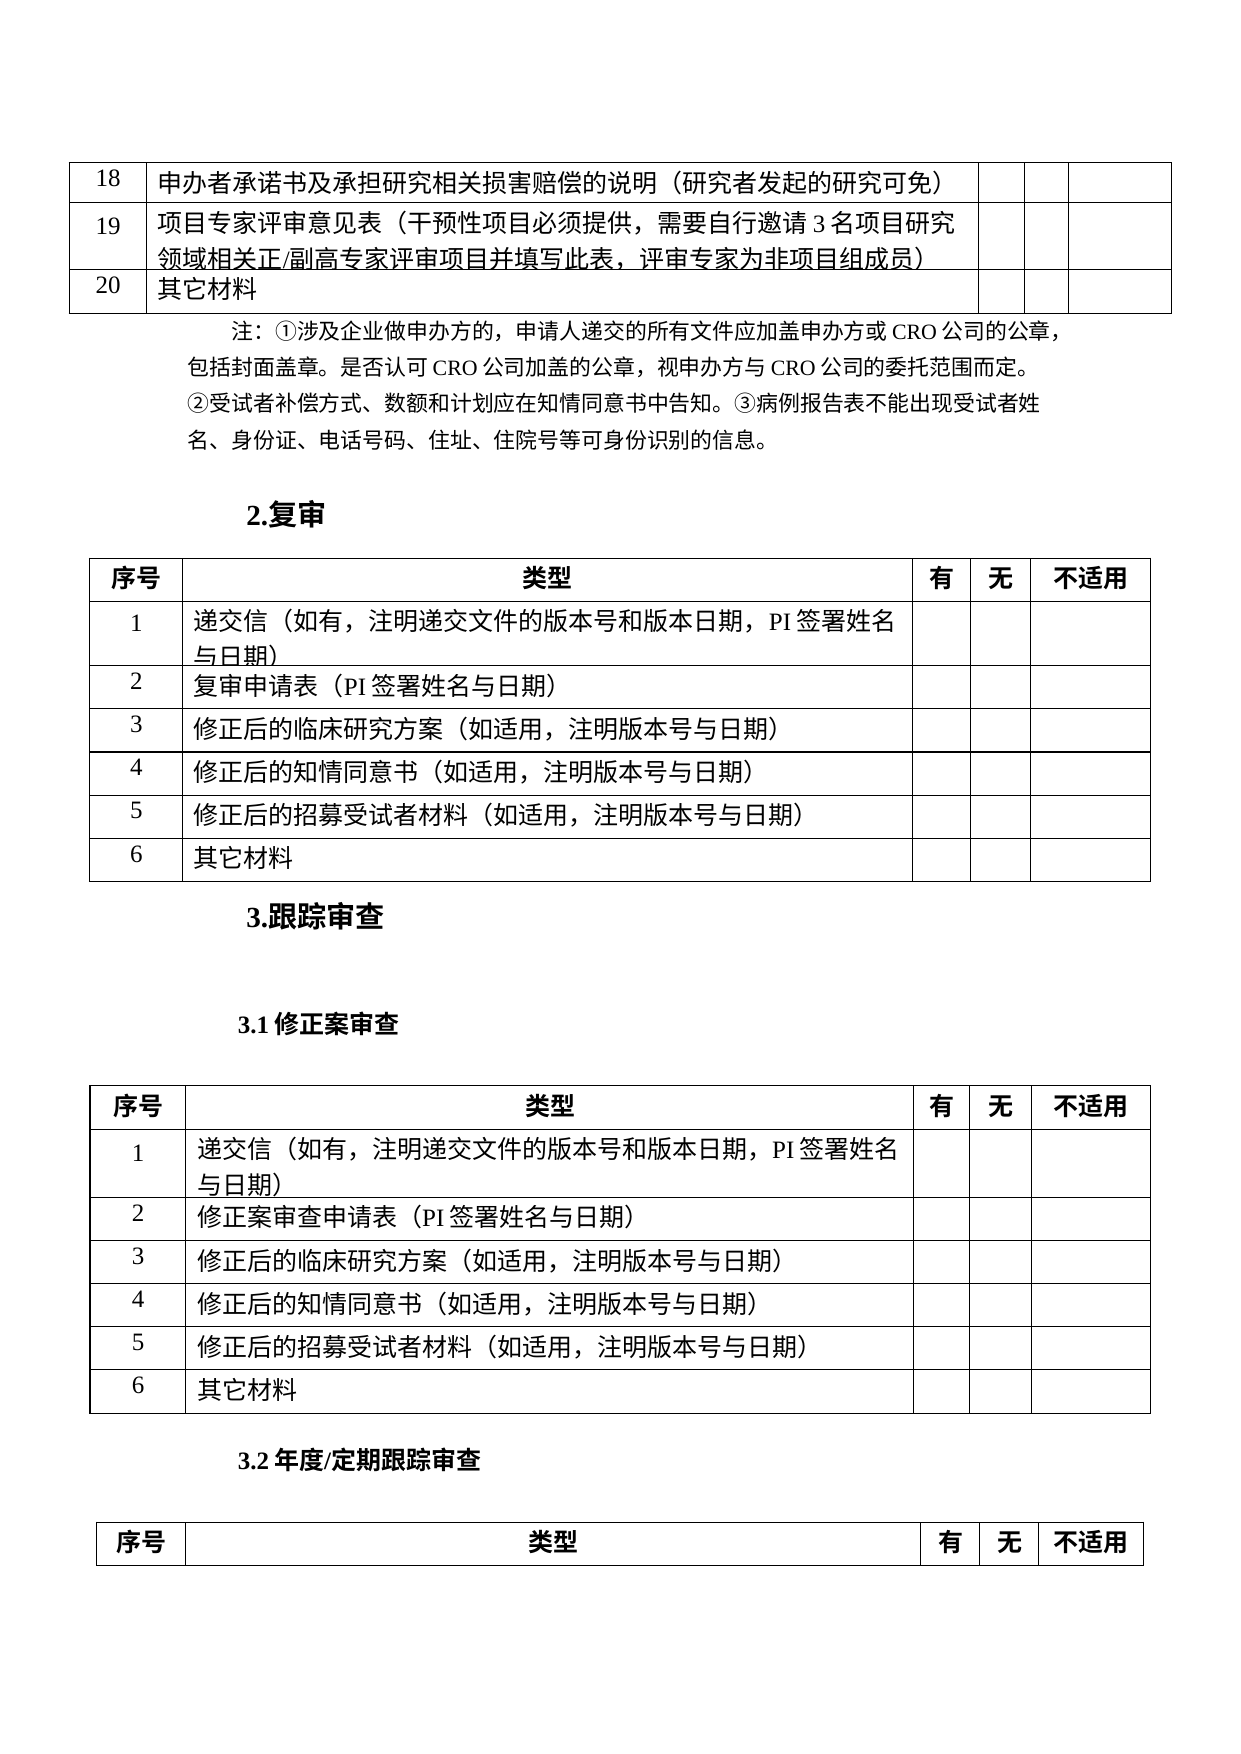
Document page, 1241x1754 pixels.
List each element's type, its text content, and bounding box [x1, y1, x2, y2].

table_cell [1069, 270, 1171, 313]
table_cell [971, 709, 1030, 751]
text 3.1修正案审查 [187, 990, 1053, 1055]
table_cell [1032, 1241, 1150, 1283]
table_cell [970, 1198, 1031, 1240]
table_header 不适用 [1039, 1523, 1143, 1565]
text 3.2年度/定期跟踪审查 [187, 1426, 1053, 1491]
table_cell 其它材料 [183, 839, 912, 881]
table_header 不适用 [1032, 1086, 1150, 1128]
table_cell [1031, 602, 1150, 665]
table_cell [971, 839, 1030, 881]
table_cell [1032, 1327, 1150, 1369]
table_cell 修正后的知情同意书（如适用，注明版本号与日期） [183, 753, 912, 794]
table_cell 19 [70, 203, 146, 269]
table_cell [970, 1327, 1031, 1369]
table_header 类型 [183, 559, 912, 601]
table_header 类型 [186, 1086, 913, 1128]
table_cell [971, 602, 1030, 665]
table_header 无 [971, 559, 1030, 601]
table_cell 修正案审查申请表（PI签署姓名与日期） [186, 1198, 913, 1240]
table_header 序号 [97, 1523, 185, 1565]
table_cell 复审申请表（PI签署姓名与日期） [183, 666, 912, 708]
table_cell [914, 1198, 969, 1240]
table_cell [914, 1130, 969, 1197]
table_cell [913, 602, 970, 665]
table_cell [970, 1241, 1031, 1283]
table_cell [914, 1284, 969, 1326]
table_cell 20 [70, 270, 146, 313]
table_cell 递交信（如有，注明递交文件的版本号和版本日期，PI签署姓名与日期） [186, 1130, 913, 1197]
table_cell 修正后的临床研究方案（如适用，注明版本号与日期） [186, 1241, 913, 1283]
table_cell [1069, 203, 1171, 269]
table_header 不适用 [1031, 559, 1150, 601]
table_cell [970, 1130, 1031, 1197]
table_cell 1 [90, 602, 182, 665]
table_cell 修正后的知情同意书（如适用，注明版本号与日期） [186, 1284, 913, 1326]
table_header 类型 [186, 1523, 920, 1565]
table_header 序号 [91, 1086, 185, 1128]
subtitle 2.复审 [187, 480, 1053, 545]
table_cell [971, 753, 1030, 794]
table_cell [913, 753, 970, 794]
table_cell 5 [91, 1327, 185, 1369]
table_cell [1031, 666, 1150, 708]
table_cell [1031, 709, 1150, 751]
subtitle 3.跟踪审查 [187, 882, 1053, 947]
table_cell 递交信（如有，注明递交文件的版本号和版本日期，PI签署姓名与日期） [183, 602, 912, 665]
table_cell [1031, 839, 1150, 881]
table_cell [913, 666, 970, 708]
table_cell 4 [91, 1284, 185, 1326]
table_header 有 [921, 1523, 979, 1565]
table_cell [1025, 203, 1068, 269]
table_cell [914, 1370, 969, 1412]
table_cell [1032, 1198, 1150, 1240]
table_cell 修正后的招募受试者材料（如适用，注明版本号与日期） [186, 1327, 913, 1369]
table_cell [1032, 1130, 1150, 1197]
table_header 序号 [90, 559, 182, 601]
table_cell [1031, 796, 1150, 838]
table_cell [1031, 753, 1150, 794]
table_cell 18 [70, 163, 146, 202]
table_cell [913, 709, 970, 751]
table_cell [971, 796, 1030, 838]
table_cell 6 [90, 839, 182, 881]
table_cell 2 [90, 666, 182, 708]
table_cell 3 [90, 709, 182, 751]
table_cell 其它材料 [147, 270, 978, 313]
table_cell 1 [91, 1130, 185, 1197]
text 注：①涉及企业做申办方的，申请人递交的所有文件应加盖申办方或CRO公司的公章，包括封面盖章。是否认可CRO公司加盖的公章，视申办方与CRO公司的委托范围而定。②受试者补偿方式、数额和计划应在知情同意书中告知。③病例报告表不能出现受试者姓名、身份证、电话号码、住址、住院号等可身份识别的信息。 [187, 314, 1053, 454]
table_header 有 [914, 1086, 969, 1128]
table_cell [979, 203, 1024, 269]
table_cell 6 [91, 1370, 185, 1412]
table_cell [979, 270, 1024, 313]
table_cell 4 [90, 753, 182, 794]
table_cell [970, 1284, 1031, 1326]
table_cell 修正后的临床研究方案（如适用，注明版本号与日期） [183, 709, 912, 751]
table_cell [971, 666, 1030, 708]
table_cell 2 [91, 1198, 185, 1240]
table_cell [913, 796, 970, 838]
table_cell [914, 1241, 969, 1283]
table_cell [914, 1327, 969, 1369]
table_header 无 [980, 1523, 1038, 1565]
table_cell 申办者承诺书及承担研究相关损害赔偿的说明（研究者发起的研究可免） [147, 163, 978, 202]
table_cell 5 [90, 796, 182, 838]
table_header 无 [970, 1086, 1031, 1128]
table_cell 其它材料 [186, 1370, 913, 1412]
table_cell [1032, 1370, 1150, 1412]
table_cell 修正后的招募受试者材料（如适用，注明版本号与日期） [183, 796, 912, 838]
table_cell [913, 839, 970, 881]
table_cell [979, 163, 1024, 202]
table_cell [1032, 1284, 1150, 1326]
table_cell [1025, 270, 1068, 313]
table_cell [1025, 163, 1068, 202]
table_header 有 [913, 559, 970, 601]
table_cell [970, 1370, 1031, 1412]
table_cell 3 [91, 1241, 185, 1283]
table_cell [1069, 163, 1171, 202]
table_cell 项目专家评审意见表（干预性项目必须提供，需要自行邀请3名项目研究领域相关正/副高专家评审项目并填写此表，评审专家为非项目组成员） [147, 203, 978, 269]
